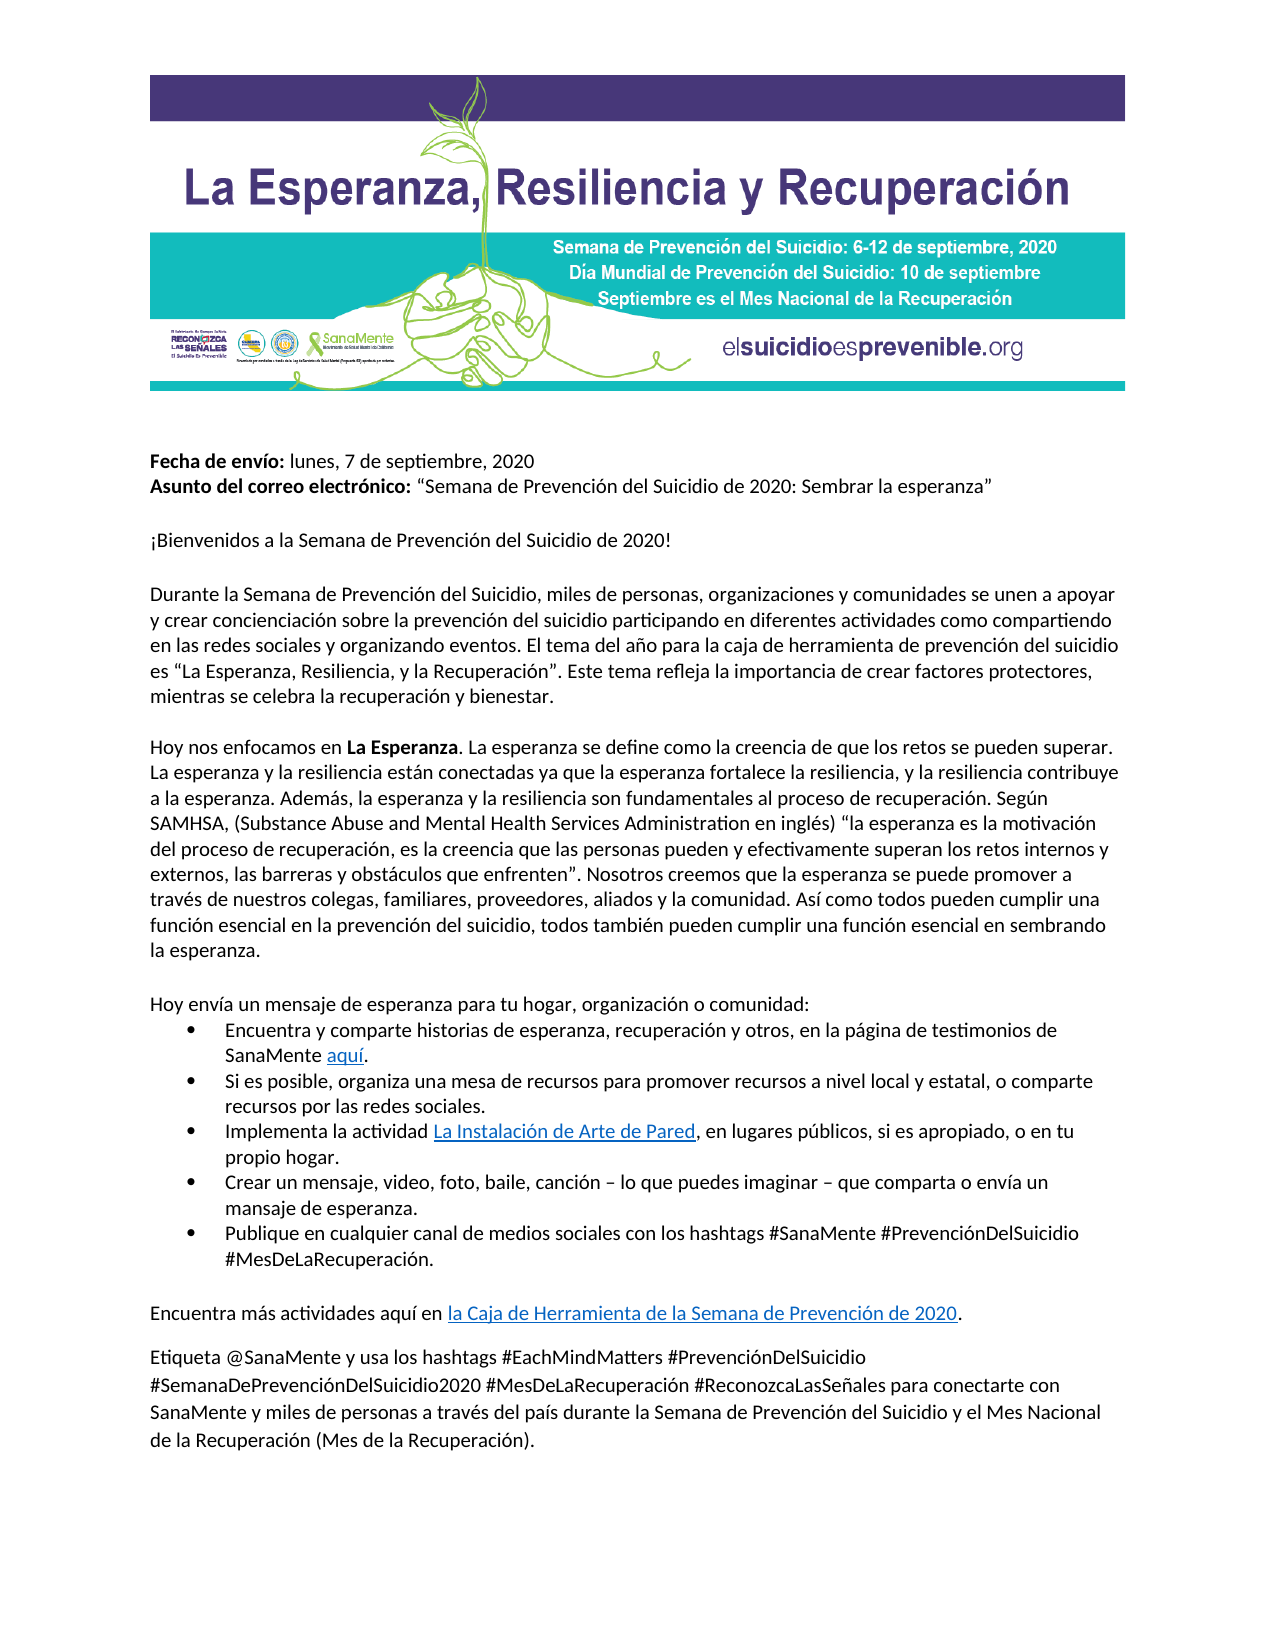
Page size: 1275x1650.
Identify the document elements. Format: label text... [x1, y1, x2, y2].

list Crear un mensaje, video, foto, baile, canción – lo que puedes imaginar – que comparta o envía un mansaje de esperanza. [187, 1169, 1125, 1220]
text Encuentra más actividades aquí en la Caja de Herramienta de la Semana de Prevención de 2020. [150, 1300, 1125, 1325]
text Etiqueta @SanaMente y usa los hashtags #EachMindMatters #PrevenciónDelSuicidio #SemanaDePrevenciónDelSuicidio2020 #MesDeLaRecuperación #ReconozcaLasSeñales para conectarte con SanaMente y miles de personas a través del país durante la Semana de Prevención del Suicidio y el Mes Nacional de la Recuperación (Mes de la Recuperación). [150, 1344, 1125, 1452]
list Encuentra y comparte historias de esperanza, recuperación y otros, en la página de testimonios de SanaMente aquí. [187, 1017, 1125, 1068]
text Durante la Semana de Prevención del Suicidio, miles de personas, organizaciones y comunidades se unen a apoyar y crear concienciación sobre la prevención del suicidio participando en diferentes actividades como compartiendo en las redes sociales y organizando eventos. El tema del año para la caja de herramienta de prevención del suicidio es “La Esperanza, Resiliencia, y la Recuperación”. Este tema refleja la importancia de crear factores protectores, mientras se celebra la recuperación y bienestar. [150, 582, 1125, 709]
picture [150, 75, 1125, 391]
list Implementa la actividad La Instalación de Arte de Pared, en lugares públicos, si es apropiado, o en tu propio hogar. [187, 1119, 1125, 1169]
text Hoy nos enfocamos en La Esperanza. La esperanza se define como la creencia de que los retos se pueden superar. La esperanza y la resiliencia están conectadas ya que la esperanza fortalece la resiliencia, y la resiliencia contribuye a la esperanza. Además, la esperanza y la resiliencia son fundamentales al proceso de recuperación. Según SAMHSA, (Substance Abuse and Mental Health Services Administration en inglés) “la esperanza es la motivación del proceso de recuperación, es la creencia que las personas pueden y efectivamente superan los retos internos y externos, las barreras y obstáculos que enfrenten”. Nosotros creemos que la esperanza se puede promover a través de nuestros colegas, familiares, proveedores, aliados y la comunidad. Así como todos pueden cumplir una función esencial en la prevención del suicidio, todos también pueden cumplir una función esencial en sembrando la esperanza. [150, 734, 1125, 963]
list Si es posible, organiza una mesa de recursos para promover recursos a nivel local y estatal, o comparte recursos por las redes sociales. [187, 1068, 1125, 1119]
text Hoy envía un mensaje de esperanza para tu hogar, organización o comunidad: [150, 992, 1125, 1017]
text Asunto del correo electrónico: “Semana de Prevención del Suicidio de 2020: Sembrar la esperanza” [150, 473, 1125, 499]
list Publique en cualquier canal de medios sociales con los hashtags #SanaMente #PrevenciónDelSuicidio #MesDeLaRecuperación. [187, 1220, 1125, 1271]
text Fecha de envío: lunes, 7 de septiembre, 2020 [150, 448, 1125, 473]
text ¡Bienvenidos a la Semana de Prevención del Suicidio de 2020! [150, 527, 1125, 553]
